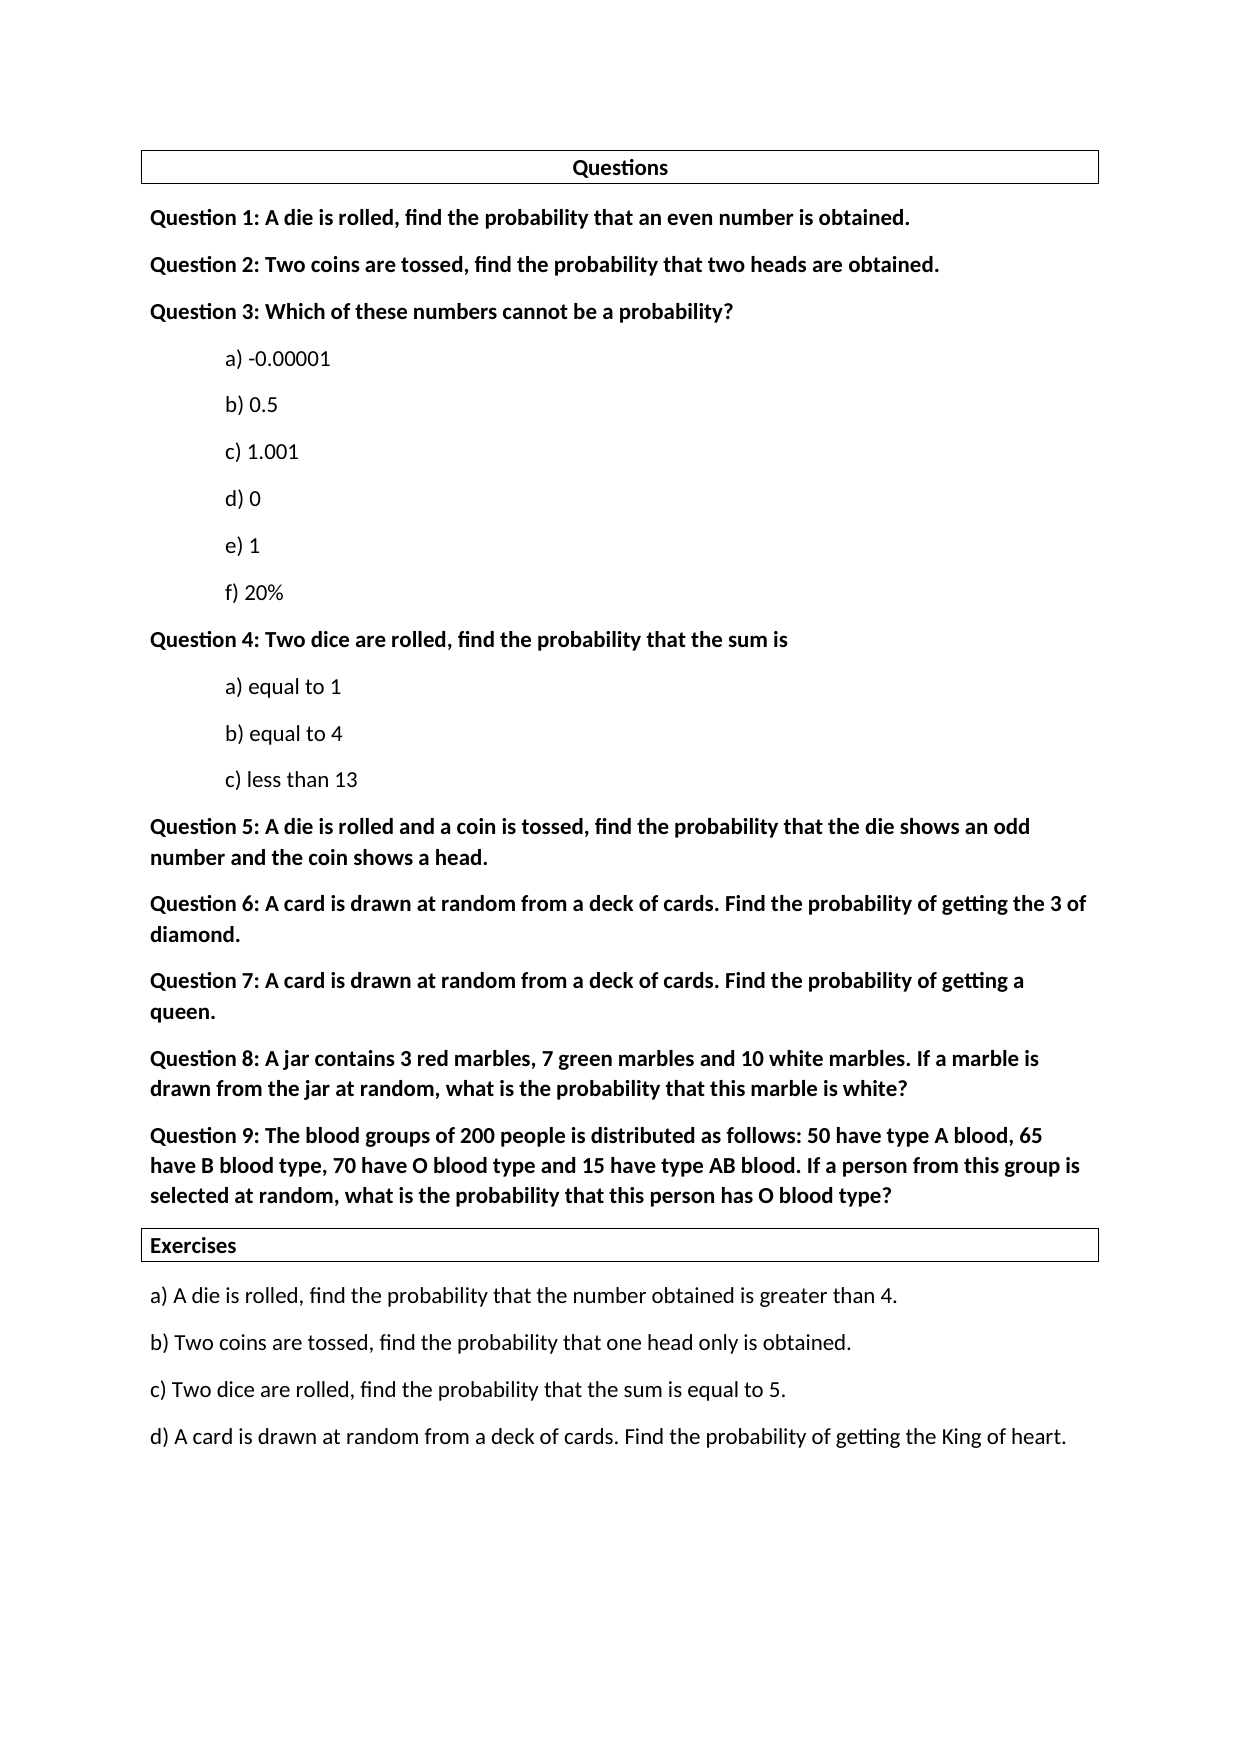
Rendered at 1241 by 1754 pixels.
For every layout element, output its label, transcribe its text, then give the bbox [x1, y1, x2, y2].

text a) -0.00001 [225, 344, 1090, 372]
text c) Two dice are rolled, find the probability that the sum is equal to 5. [150, 1375, 1090, 1403]
text c) 1.001 [225, 437, 1090, 466]
text Question 2: Two coins are tossed, find the probability that two heads are obtained. [150, 250, 1090, 278]
text Question 5: A die is rolled and a coin is tossed, find the probability that the die shows an odd number and the coin shows a head. [150, 812, 1090, 871]
text b) equal to 4 [225, 719, 1090, 747]
text e) 1 [225, 531, 1090, 559]
text Question 7: A card is drawn at random from a deck of cards. Find the probability of getting a queen. [150, 967, 1090, 1025]
text Question 3: Which of these numbers cannot be a probability? [150, 297, 1090, 325]
text Question 9: The blood groups of 200 people is distributed as follows: 50 have type A blood, 65 have B blood type, 70 have O blood type and 15 have type AB blood. If a person from this group is selected at random, what is the probability that this person has O blood type? [150, 1121, 1090, 1209]
text a) A die is rolled, find the probability that the number obtained is greater than 4. [150, 1281, 1090, 1309]
text d) A card is drawn at random from a deck of cards. Find the probability of getting the King of heart. [150, 1422, 1090, 1450]
text c) less than 13 [225, 766, 1090, 794]
text Question 6: A card is drawn at random from a deck of cards. Find the probability of getting the 3 of diamond. [150, 889, 1090, 948]
text Question 8: A jar contains 3 red marbles, 7 green marbles and 10 white marbles. If a marble is drawn from the jar at random, what is the probability that this marble is white? [150, 1044, 1090, 1102]
text Question 1: A die is rolled, find the probability that an even number is obtained. [150, 203, 1090, 231]
text f) 20% [225, 578, 1090, 606]
text Question 4: Two dice are rolled, find the probability that the sum is [150, 625, 1090, 653]
text b) Two coins are tossed, find the probability that one head only is obtained. [150, 1328, 1090, 1356]
text Questions [142, 151, 1098, 183]
text Exercises [142, 1229, 1098, 1261]
text d) 0 [225, 484, 1090, 512]
text a) equal to 1 [225, 672, 1090, 700]
text b) 0.5 [225, 391, 1090, 419]
